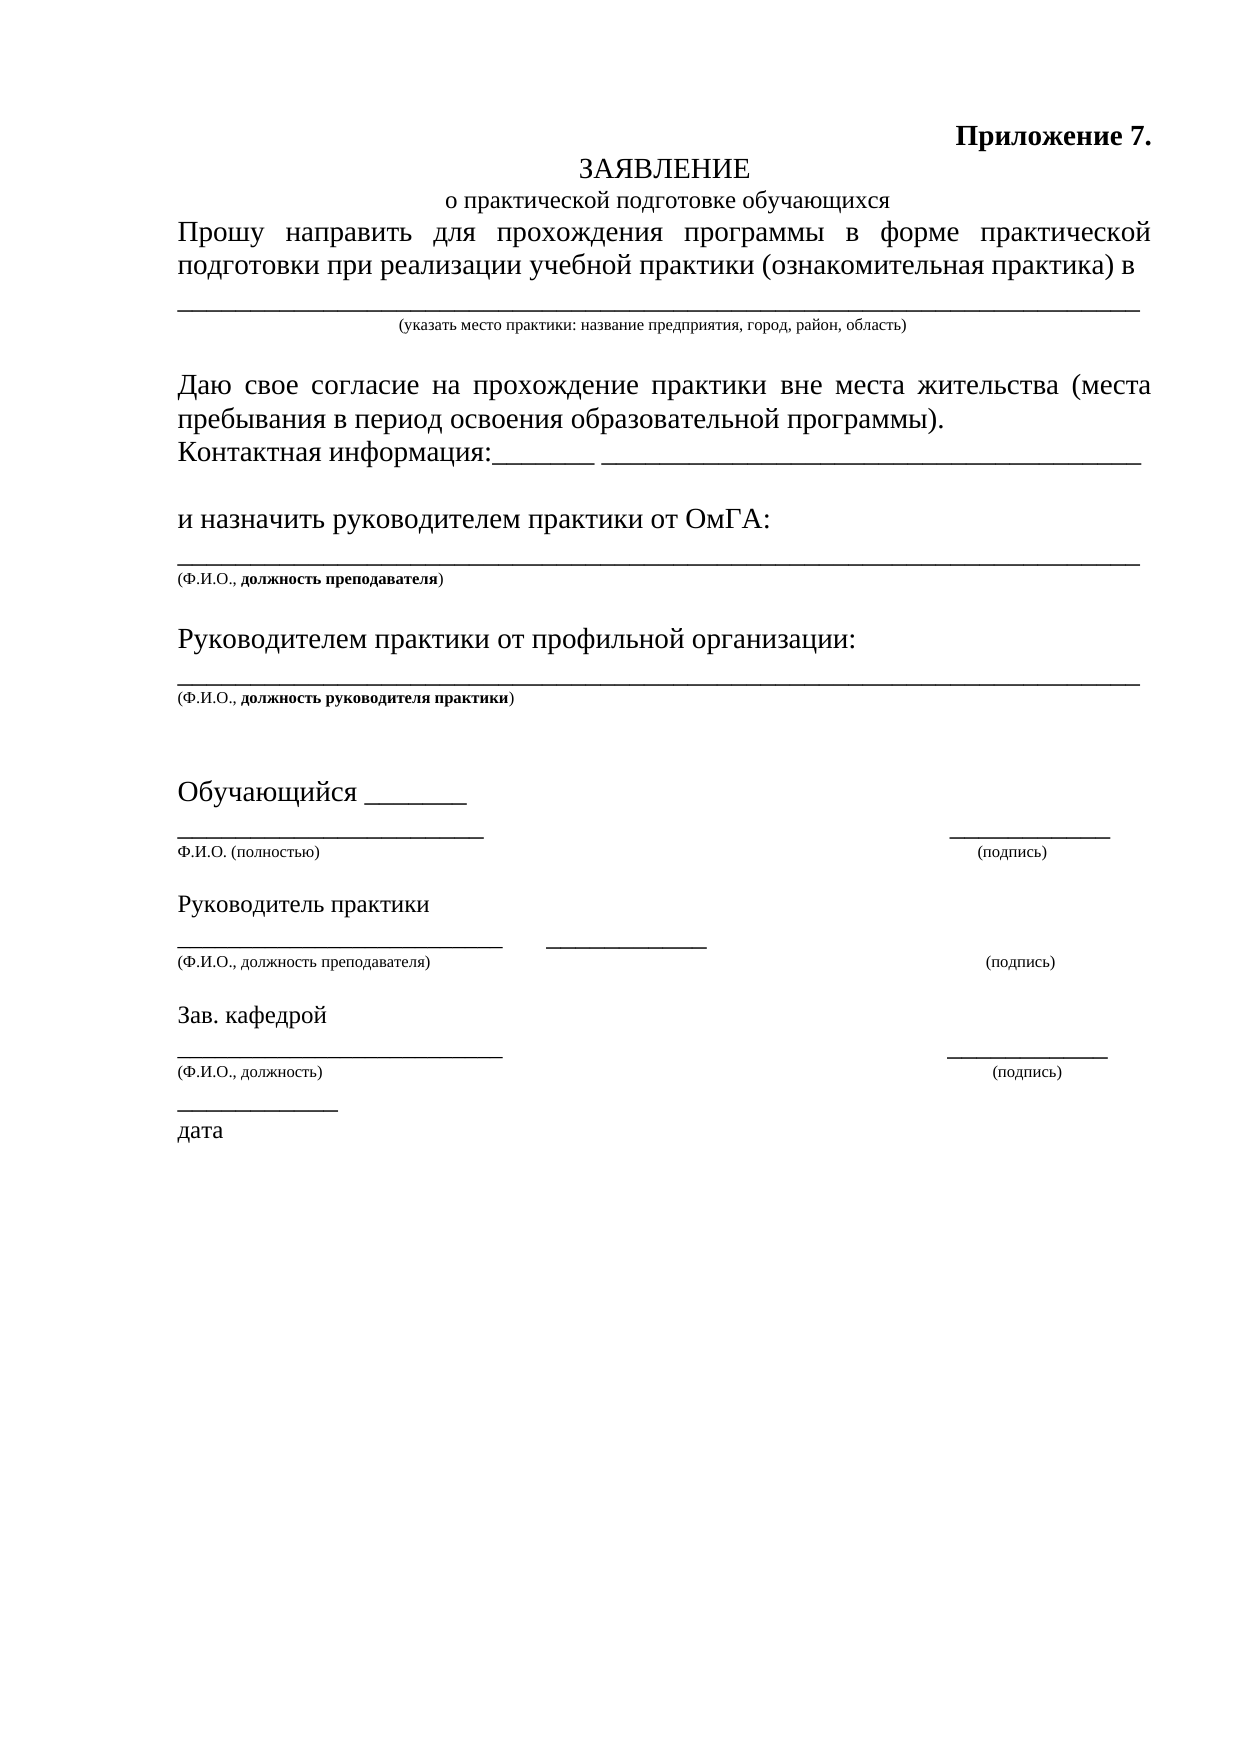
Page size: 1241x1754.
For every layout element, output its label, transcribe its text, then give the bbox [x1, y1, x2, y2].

text Прошу направить для прохождения программы в форме практической подготовки при реализации учебной практики (ознакомительная практика) в [177, 214, 1152, 281]
text (Ф.И.О., должность преподавателя) (подпись) [177, 952, 1152, 971]
text __________________________________________________________________ [177, 655, 1152, 688]
text Зав. кафедрой [177, 1000, 1152, 1028]
text Обучающийся _______ [177, 774, 1152, 808]
text ЗАЯВЛЕНИЕ [177, 152, 1152, 185]
text __________________________________________________________________ [177, 281, 1152, 314]
text Ф.И.О. (полностью) (подпись) [177, 842, 1152, 861]
text __________________________ ___________ [177, 918, 1152, 952]
text дата [177, 1115, 1152, 1143]
text (Ф.И.О., должность преподавателя) [177, 568, 1152, 588]
text _____________________ ___________ [177, 808, 1152, 842]
text __________________________ ___________ [177, 1028, 1152, 1062]
text Приложение 7. [177, 118, 1152, 152]
text (Ф.И.О., должность руководителя практики) [177, 688, 1152, 707]
text Даю свое согласие на прохождение практики вне места жительства (места пребывания в период освоения образовательной программы). [177, 367, 1152, 434]
text Руководителем практики от профильной организации: [177, 621, 1152, 655]
text (указать место практики: название предприятия, город, район, область) [177, 314, 1152, 334]
text Контактная информация:_______ _____________________________________ [177, 434, 1152, 468]
text __________________________________________________________________ [177, 535, 1152, 568]
text ___________ [177, 1081, 1152, 1115]
text и назначить руководителем практики от ОмГА: [177, 501, 1152, 535]
text о практической подготовке обучающихся [177, 185, 1152, 214]
text (Ф.И.О., должность) (подпись) [177, 1062, 1152, 1081]
text Руководитель практики [177, 889, 1152, 918]
